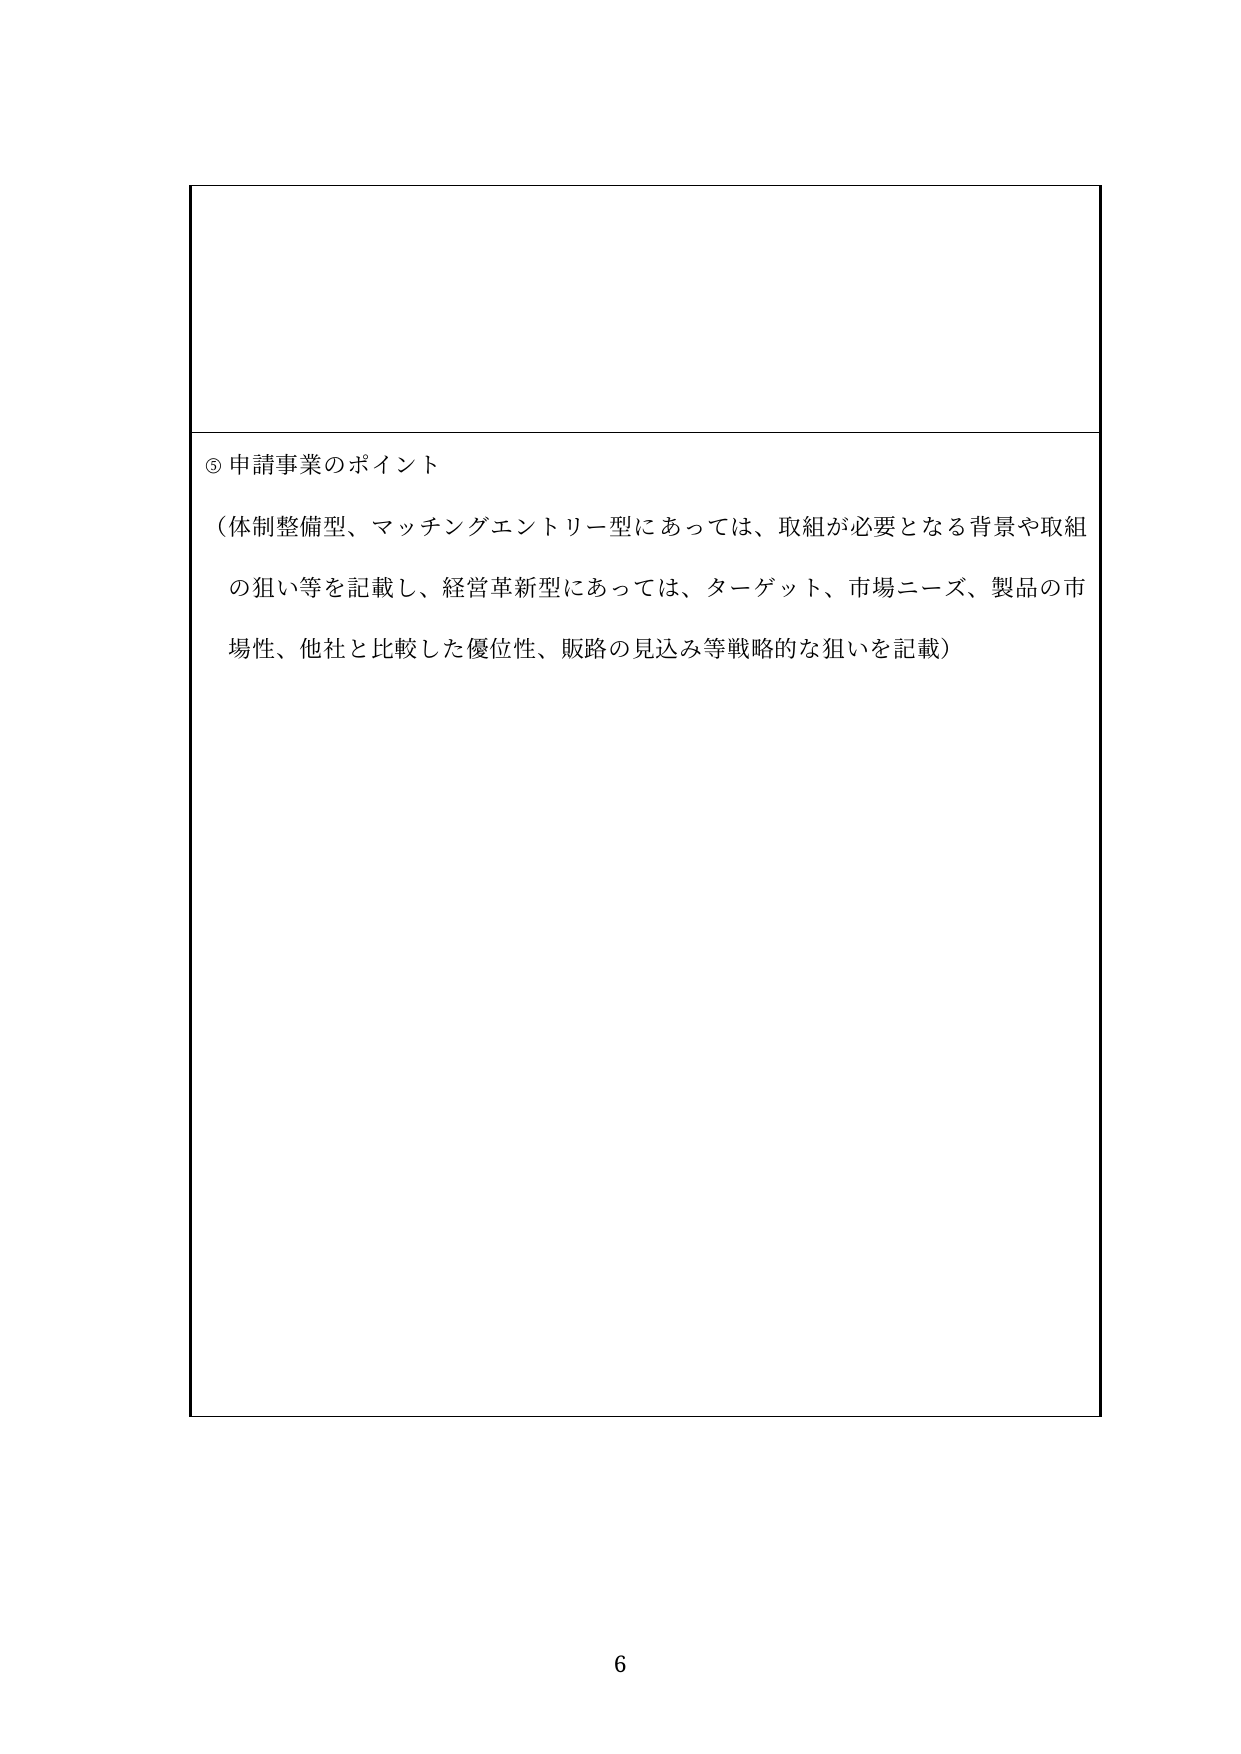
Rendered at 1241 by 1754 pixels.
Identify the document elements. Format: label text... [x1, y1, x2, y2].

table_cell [192, 186, 1099, 432]
table_cell ⑤ 申請事業のポイント （体制整備型、マッチングエントリー型にあっては、取組が必要となる背景や取組の狙い等を記載し、経営革新型にあっては、ターゲット、市場ニーズ、製品の市場性、他社と比較した優位性、販路の見込み等戦略的な狙いを記載） [192, 433, 1099, 1416]
